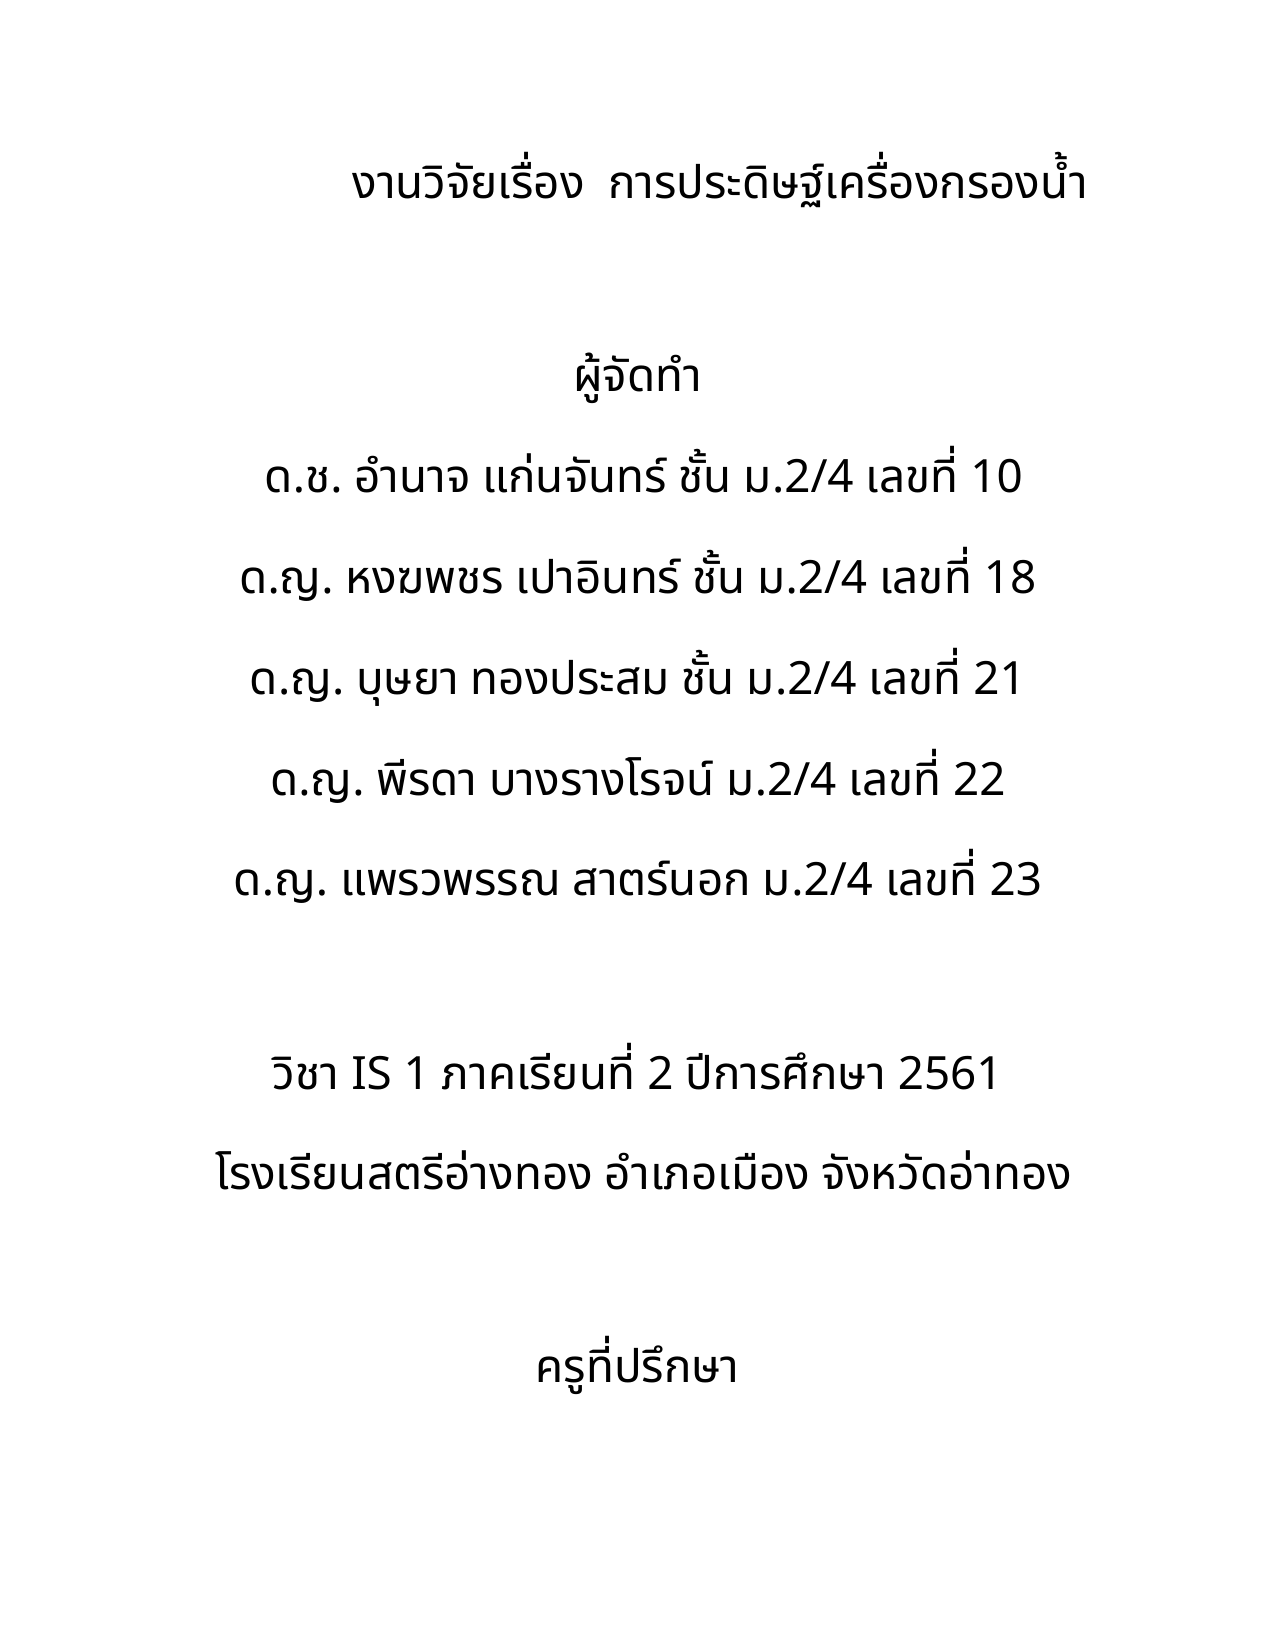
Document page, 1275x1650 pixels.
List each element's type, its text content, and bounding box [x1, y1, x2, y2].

text ด.ญ. พีรดา บางรางโรจน์ ม.2/4 เลขที่ 22 [150, 746, 1125, 816]
text ผู้จัดทำ [150, 343, 1125, 412]
text งานวิจัยเรื่อง การประดิษฐ์เครื่องกรองน้ำ [150, 150, 1125, 219]
text ด.ญ. บุษยา ทองประสม ชั้น ม.2/4 เลขที่ 21 [150, 645, 1125, 715]
text วิชา IS 1 ภาคเรียนที่ 2 ปีการศึกษา 2561 [150, 1040, 1125, 1110]
text ด.ญ. แพรวพรรณ สาตร์นอก ม.2/4 เลขที่ 23 [150, 847, 1125, 916]
text ด.ญ. หงฆพชร เปาอินทร์ ชั้น ม.2/4 เลขที่ 18 [150, 544, 1125, 614]
text ครูที่ปรึกษา [150, 1334, 1125, 1403]
text โรงเรียนสตรีอ่างทอง อำเภอเมือง จังหวัดอ่าทอง [150, 1141, 1125, 1210]
text ด.ช. อำนาจ แก่นจันทร์ ชั้น ม.2/4 เลขที่ 10 [150, 443, 1125, 513]
